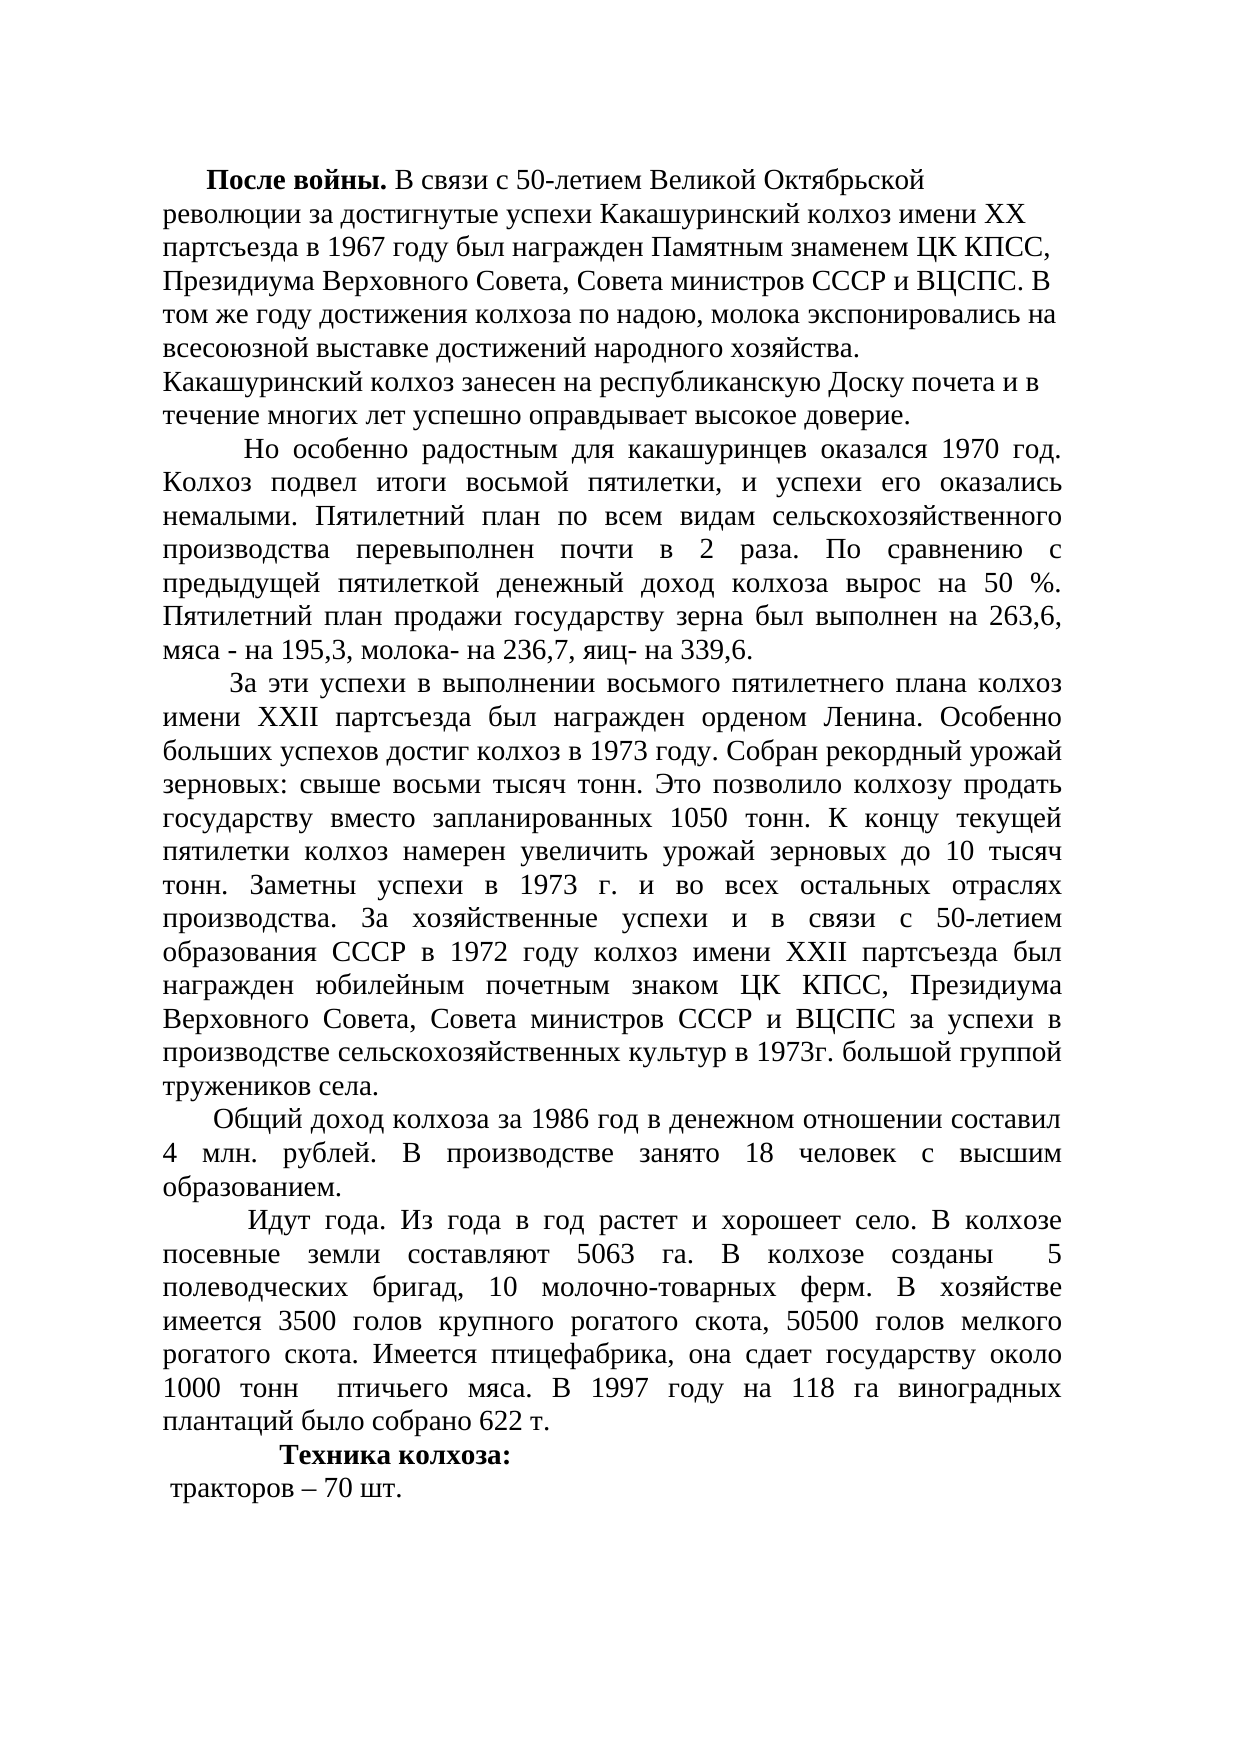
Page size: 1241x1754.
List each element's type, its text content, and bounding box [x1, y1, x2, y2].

text тракторов – 70 шт. [162, 1471, 1063, 1504]
text Общий доход колхоза за 1986 год в денежном отношении составил 4 млн. рублей. В производстве занято 18 человек с высшим образованием. [162, 1102, 1063, 1202]
text После войны. В связи с 50-летием Великой Октябрьской революции за достигнутые успехи Какашуринский колхоз имени XX партсъезда в 1967 году был награжден Памятным знаменем ЦК КПСС, Президиума Верховного Совета, Совета министров СССР и ВЦСПС. В том же году достижения колхоза по надою, молока экспонировались на всесоюзной выставке достижений народного хозяйства. Какашуринский колхоз занесен на республиканскую Доску почета и в течение многих лет успешно оправдывает высокое доверие. [162, 162, 1063, 431]
text Идут года. Из года в год растет и хорошеет село. В колхозе посевные земли составляют . В колхозе созданы 5 полеводческих бригад, 10 молочно-товарных ферм. В хозяйстве имеется 3500 голов крупного рогатого скота, 50500 голов мелкого рогатого скота. Имеется птицефабрика, она сдает государству около 1000 тонн птичьего мяса. В 1997 году на виноградных плантаций было собрано 622 т. [162, 1202, 1063, 1437]
text За эти успехи в выполнении восьмого пятилетнего плана колхоз имени XXII партсъезда был награжден орденом Ленина. Особенно больших успехов достиг колхоз в 1973 году. Собран рекордный урожай зерновых: свыше восьми тысяч тонн. Это позволило колхозу продать государству вместо запланированных 1050 тонн. К концу текущей пятилетки колхоз намерен увеличить урожай зерновых до 10 тысяч тонн. Заметны успехи в . и во всех остальных отраслях производства. За хозяйственные успехи и в связи с 50-летием образования СССР в 1972 году колхоз имени XXII партсъезда был награжден юбилейным почетным знаком ЦК КПСС, Президиума Верховного Совета, Совета министров СССР и ВЦСПС за успехи в производстве сельскохозяйственных культур в 1973г. большой группой тружеников села. [162, 666, 1063, 1102]
text Техника колхоза: [162, 1437, 1063, 1471]
text Но особенно радостным для какашуринцев оказался 1970 год. Колхоз подвел итоги восьмой пятилетки, и успехи его оказались немалыми. Пятилетний план по всем видам сельскохозяйственного производства перевыполнен почти в 2 раза. По сравнению с предыдущей пятилеткой денежный доход колхоза вырос на 50 %. Пятилетний план продажи государству зерна был выполнен на 263,6, мяса - на 195,3, молока- на 236,7, яиц- на 339,6. [162, 431, 1063, 666]
